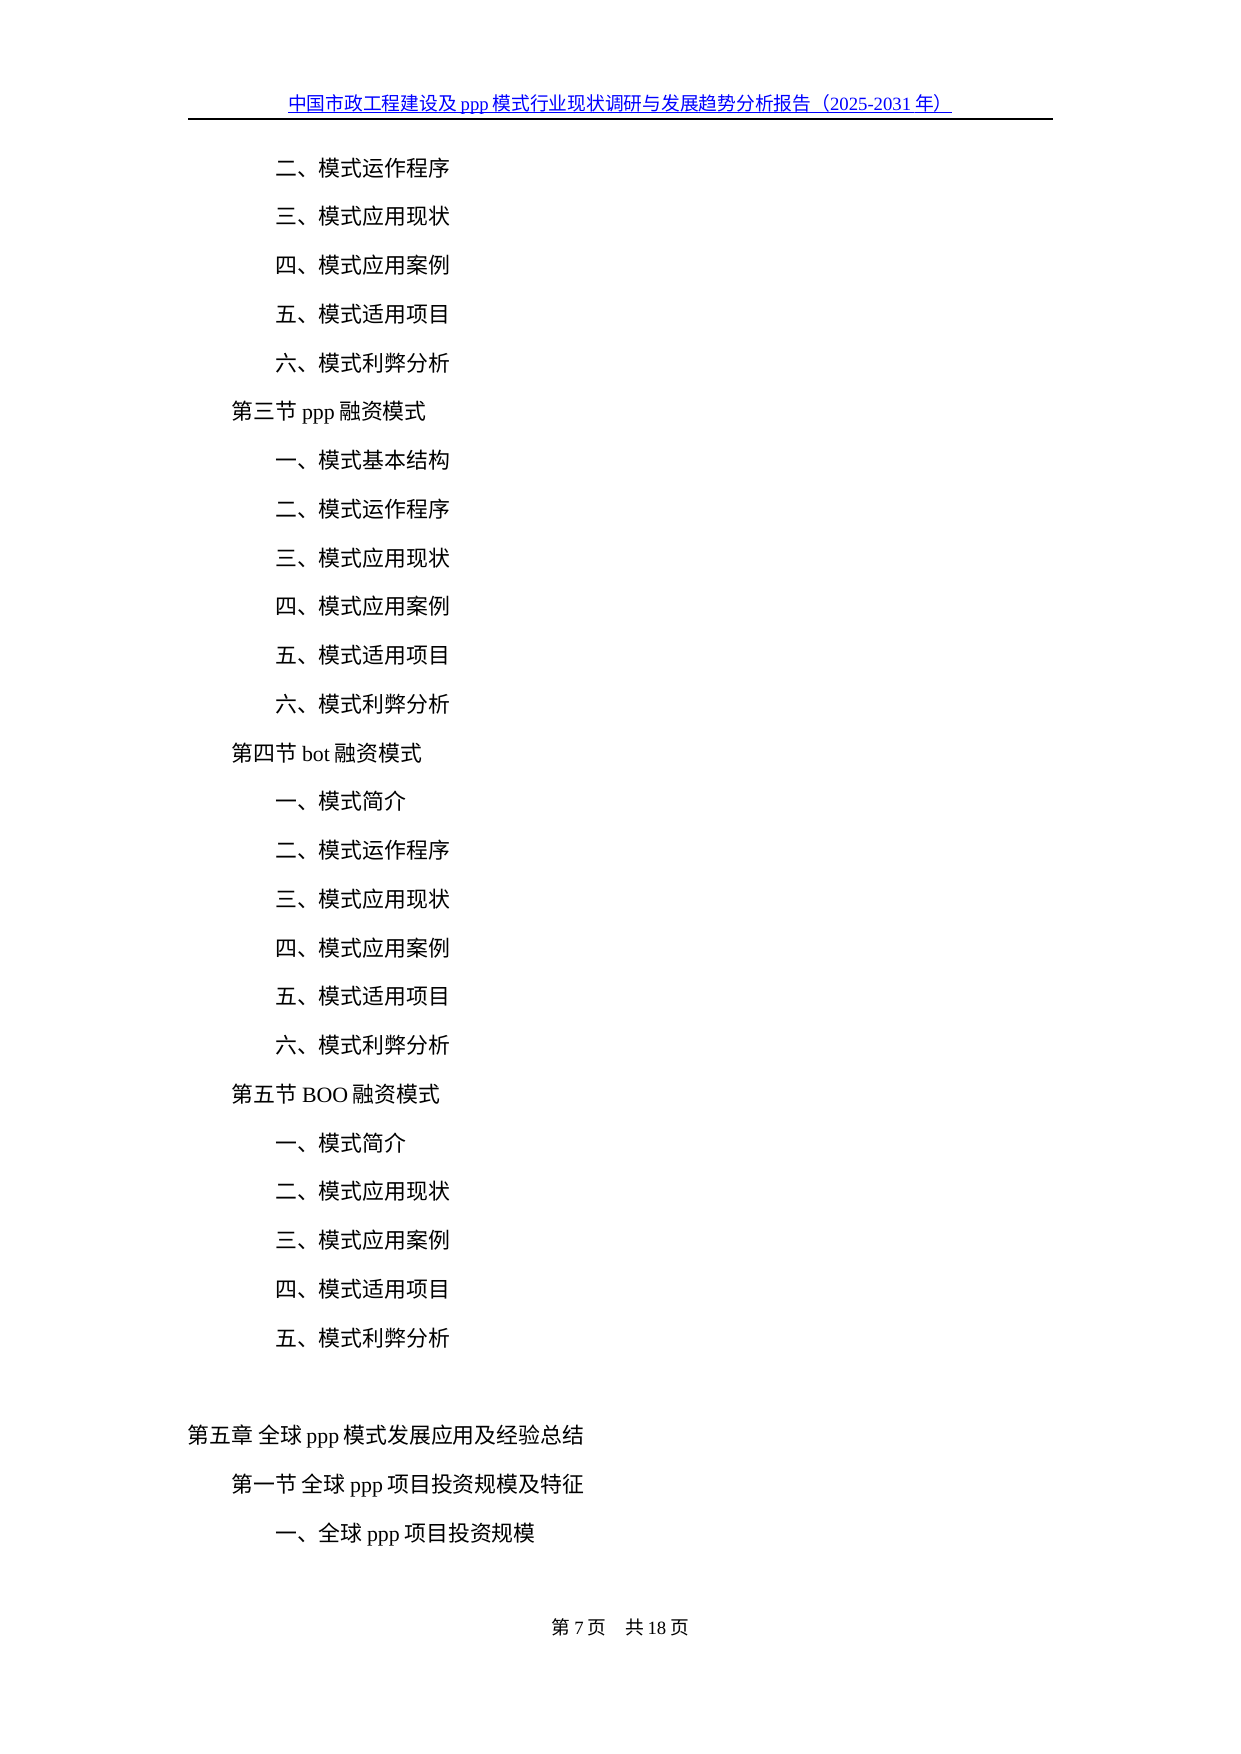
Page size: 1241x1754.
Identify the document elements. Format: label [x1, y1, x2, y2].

text [187, 150, 1053, 1548]
